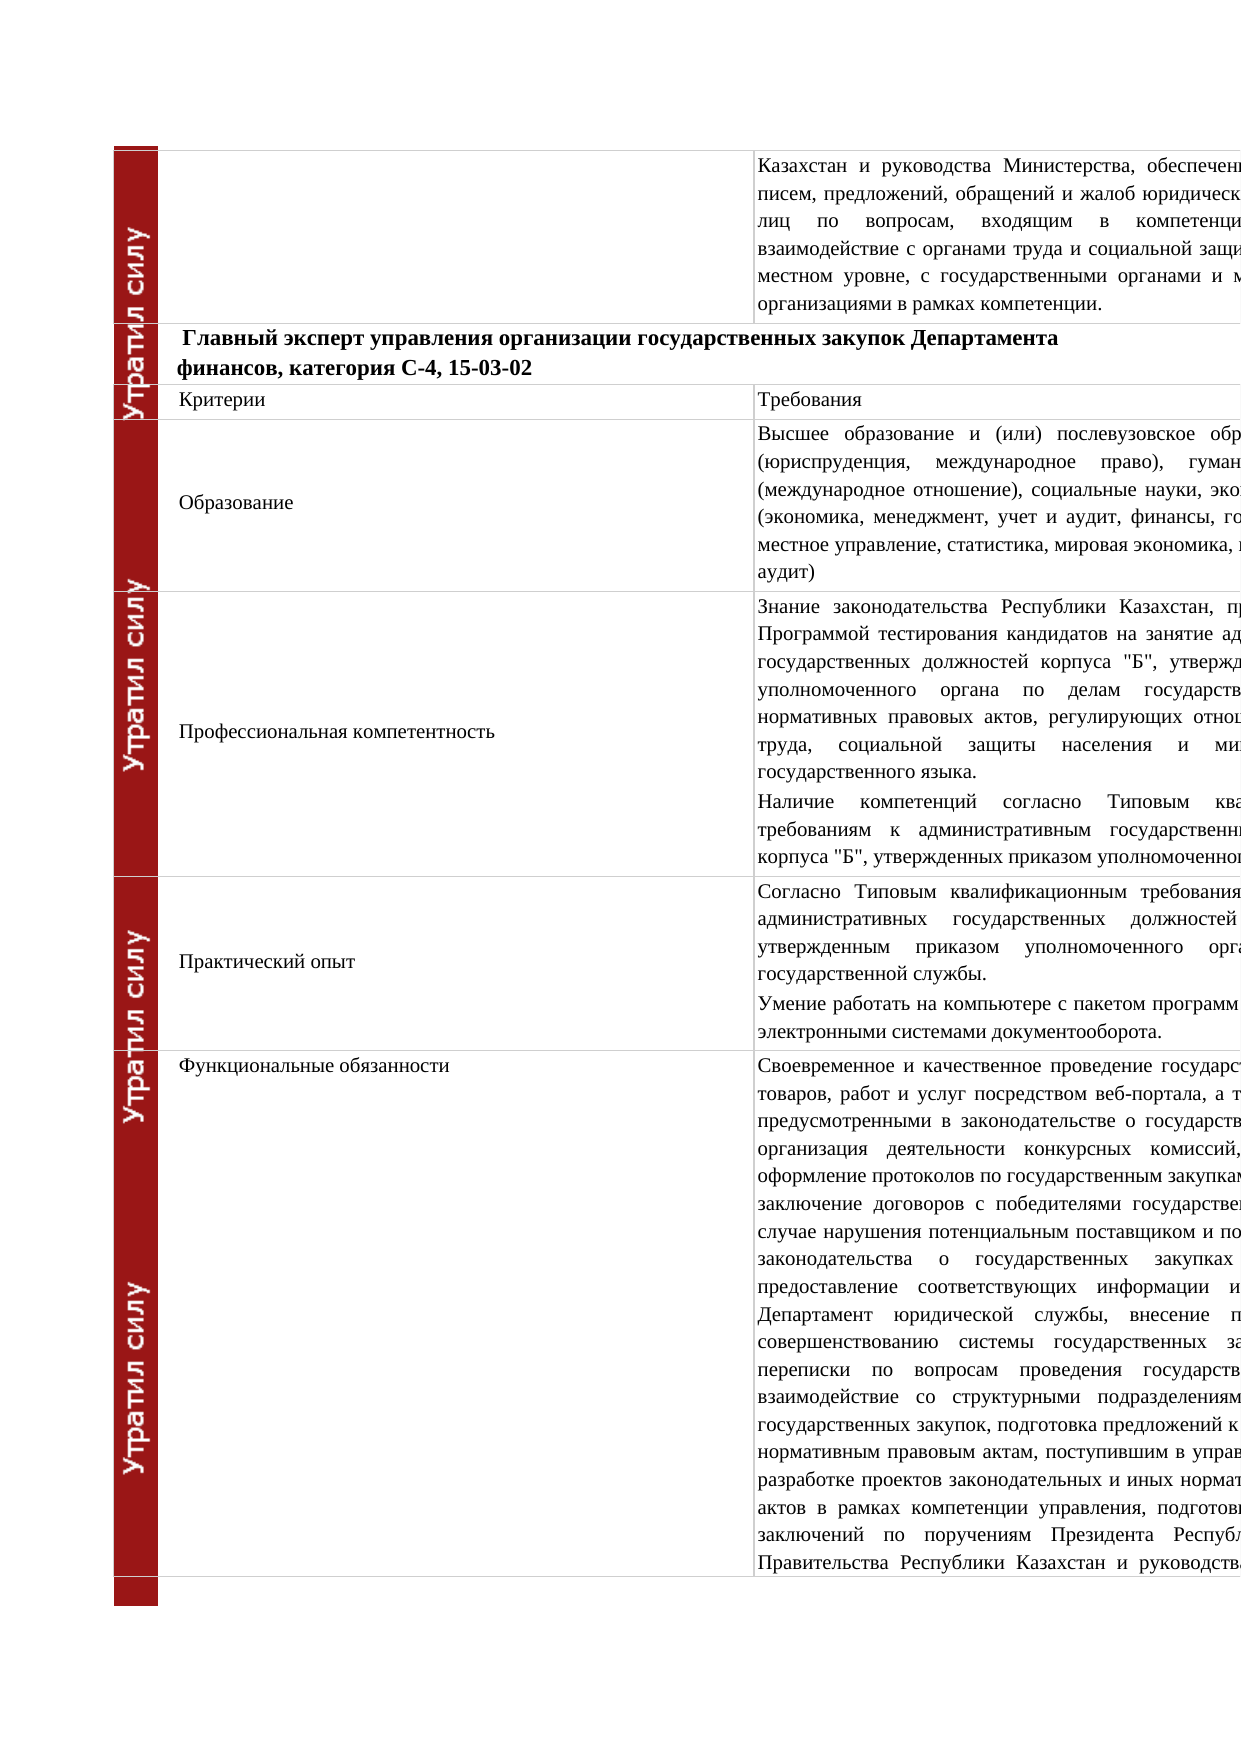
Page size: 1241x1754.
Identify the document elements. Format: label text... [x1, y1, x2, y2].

text Главный эксперт управления организации государственных закупок Департамента финансов, категория С-4, 15-03-02 [112, 324, 1128, 380]
table_cell Профессиональная компетентность [114, 592, 753, 876]
table_cell Функциональные обязанности [114, 1051, 753, 1576]
table_header Требования [755, 385, 1240, 418]
picture [114, 1577, 158, 1606]
picture [114, 380, 158, 384]
table_cell Высшее образование и (или) послевузовское образование: право (юриспруденция, международное право), гуманитарные науки (международное отношение), социальные науки, экономика и бизнес (экономика, менеджмент, учет и аудит, финансы, государственное и местное управление, статистика, мировая экономика, государственный аудит) [755, 420, 1240, 591]
table_header Критерии [114, 385, 753, 418]
table_cell Практический опыт [114, 877, 753, 1050]
table_cell Знание законодательства Республики Казахстан, предусмотренного Программой тестирования кандидатов на занятие административных государственных должностей корпуса "Б", утвержденной приказом уполномоченного органа по делам государственной службы, нормативных правовых актов, регулирующих отношения в области труда, социальной защиты населения и миграции, знание государственного языка. Наличие компетенций согласно Типовым квалификационным требованиям к административным государственным должностям корпуса "Б", утвержденных приказом уполномоченного органа. [755, 592, 1240, 876]
table_cell Функциональные обязанности [114, 151, 753, 322]
table_cell Образование [114, 420, 753, 591]
picture [114, 146, 158, 150]
table_cell Согласно Типовым квалификационным требованиям к категориям административных государственных должностей корпуса "Б", утвержденным приказом уполномоченного органа по делам государственной службы. Умение работать на компьютере с пакетом программ Microsoft Office, электронными системами документооборота. [755, 877, 1240, 1050]
